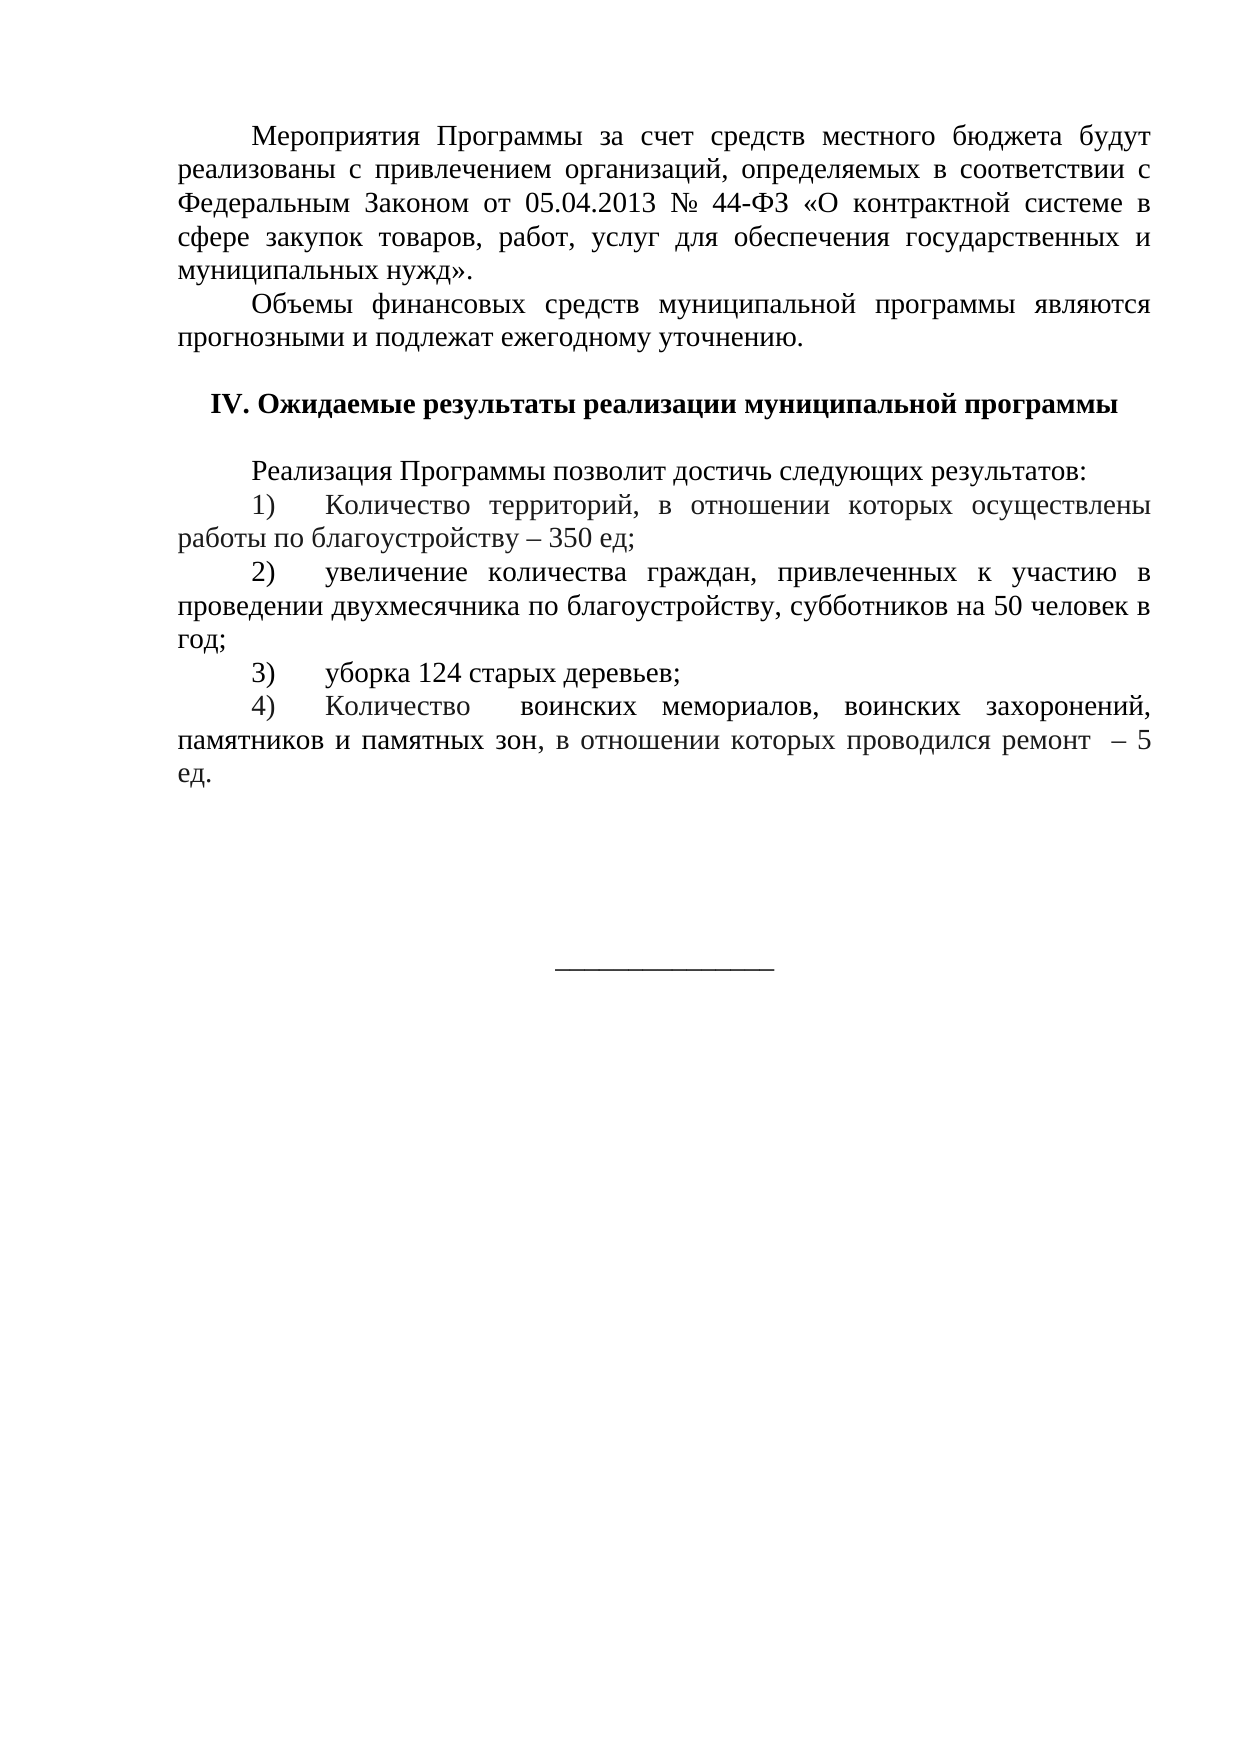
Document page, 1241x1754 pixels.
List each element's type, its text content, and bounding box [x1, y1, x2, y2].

list Количество воинских мемориалов, воинских захоронений, памятников и памятных зон, в отношении которых проводился ремонт – 5 ед. [177, 688, 1152, 789]
list уборка 124 старых деревьев; [177, 655, 1152, 688]
text IV. Ожидаемые результаты реализации муниципальной программы [177, 386, 1152, 420]
list Количество территорий, в отношении которых осуществлены работы по благоустройству – 350 ед; [177, 487, 1152, 554]
list увеличение количества граждан, привлеченных к участию в проведении двухмесячника по благоустройству, субботников на 50 человек в год; [177, 554, 1152, 655]
text Мероприятия Программы за счет средств местного бюджета будут реализованы с привлечением организаций, определяемых в соответствии с Федеральным Законом от 05.04.2013 № 44-ФЗ «О контрактной системе в сфере закупок товаров, работ, услуг для обеспечения государственных и муниципальных нужд». [177, 118, 1152, 286]
text Реализация Программы позволит достичь следующих результатов: [177, 453, 1152, 487]
text Объемы финансовых средств муниципальной программы являются прогнозными и подлежат ежегодному уточнению. [177, 286, 1152, 353]
text _______________ [177, 940, 1152, 974]
